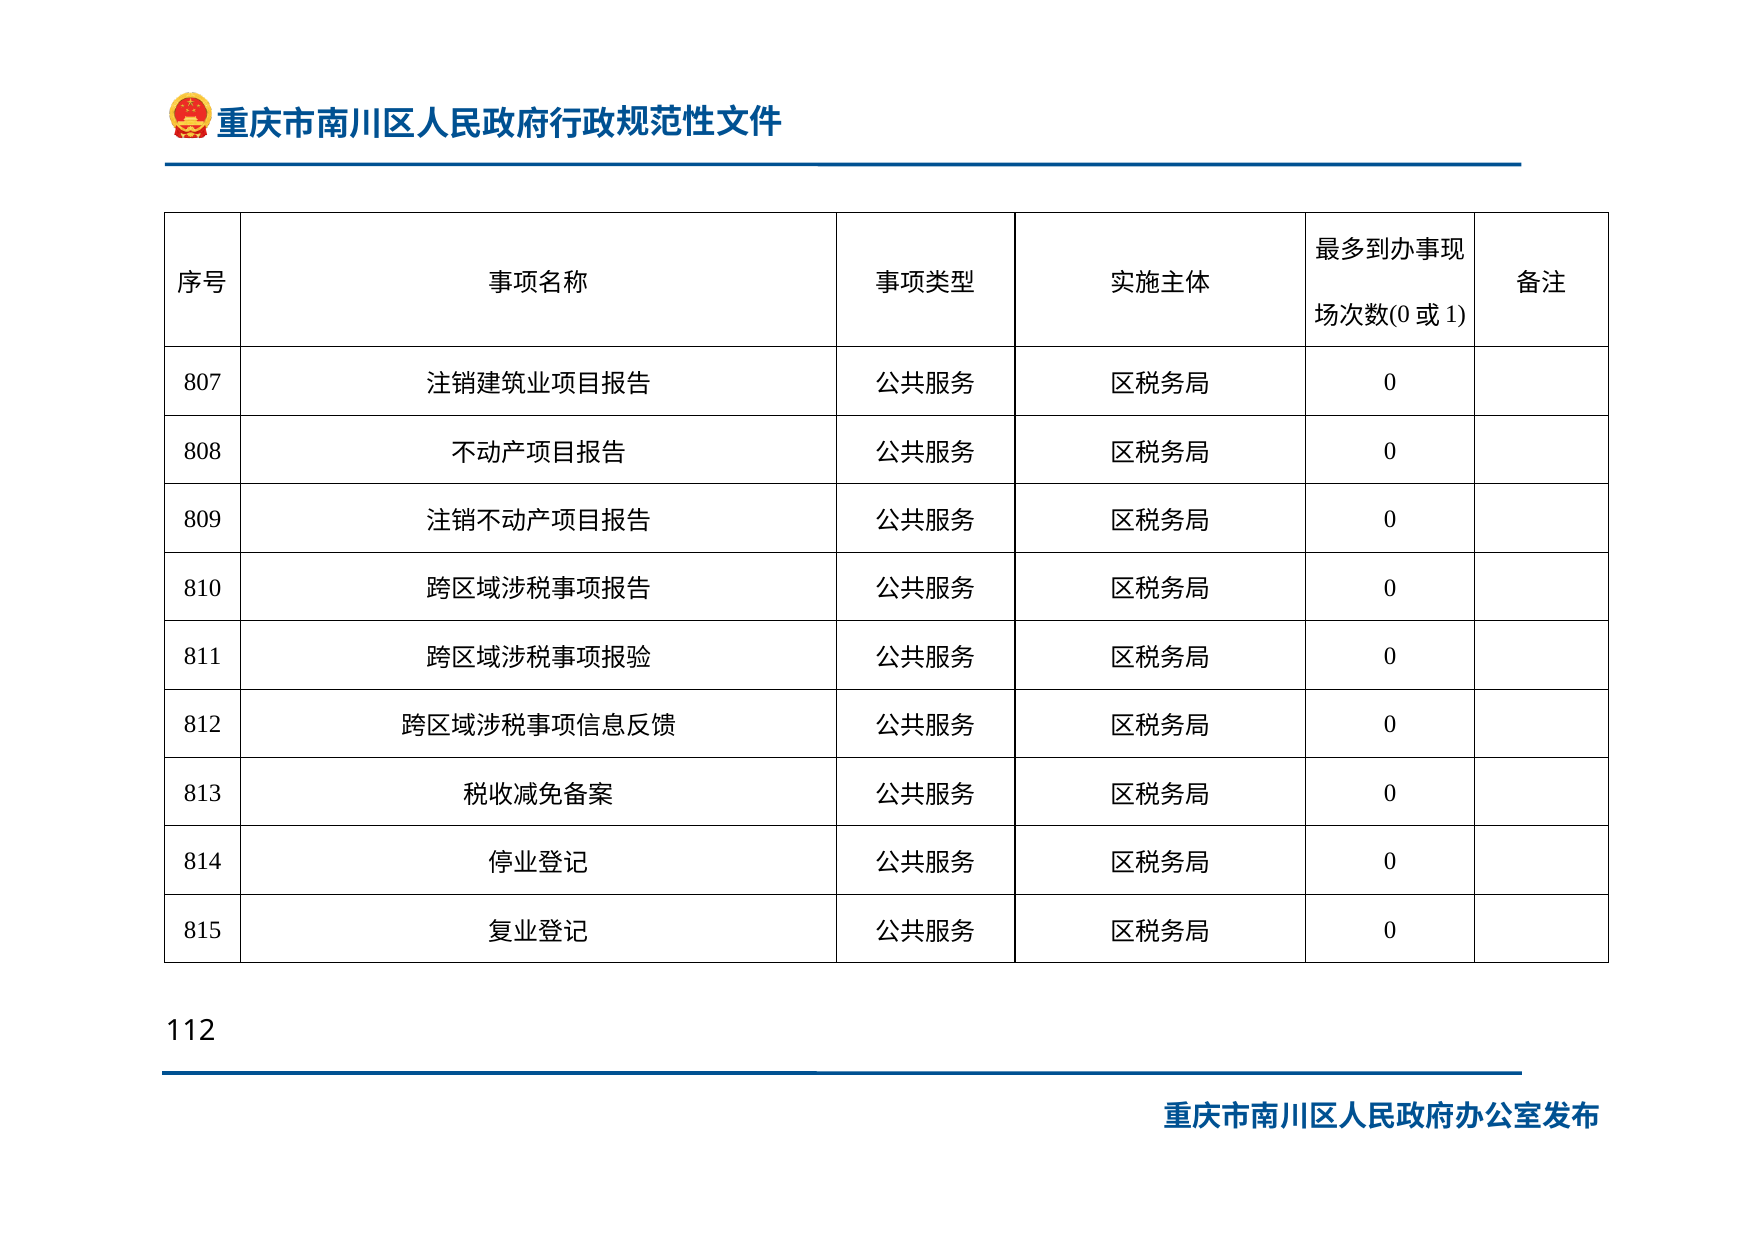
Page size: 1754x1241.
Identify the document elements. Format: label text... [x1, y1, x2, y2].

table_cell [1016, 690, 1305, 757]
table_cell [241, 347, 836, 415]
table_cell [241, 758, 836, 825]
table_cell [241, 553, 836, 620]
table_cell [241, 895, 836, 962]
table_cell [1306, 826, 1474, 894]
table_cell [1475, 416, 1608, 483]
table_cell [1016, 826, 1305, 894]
table_header 事项类型 [837, 213, 1014, 346]
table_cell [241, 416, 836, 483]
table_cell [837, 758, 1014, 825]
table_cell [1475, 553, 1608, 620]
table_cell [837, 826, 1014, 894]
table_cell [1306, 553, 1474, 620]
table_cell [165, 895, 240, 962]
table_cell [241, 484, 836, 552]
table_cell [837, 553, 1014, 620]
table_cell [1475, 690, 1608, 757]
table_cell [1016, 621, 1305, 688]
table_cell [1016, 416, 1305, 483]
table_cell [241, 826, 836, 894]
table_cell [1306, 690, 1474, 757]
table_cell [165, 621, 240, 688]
table_header 事项名称 [241, 213, 836, 346]
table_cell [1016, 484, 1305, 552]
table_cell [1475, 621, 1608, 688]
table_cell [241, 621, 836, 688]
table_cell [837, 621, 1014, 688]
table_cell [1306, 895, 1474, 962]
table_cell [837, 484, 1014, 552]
table_header 最多到办事现场次数(0或1) [1306, 213, 1474, 346]
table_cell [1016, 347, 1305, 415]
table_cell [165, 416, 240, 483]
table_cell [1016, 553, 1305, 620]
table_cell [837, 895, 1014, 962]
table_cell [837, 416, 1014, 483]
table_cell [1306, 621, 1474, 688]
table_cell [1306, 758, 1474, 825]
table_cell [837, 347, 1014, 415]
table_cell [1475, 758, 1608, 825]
table_header 序号 [165, 213, 240, 346]
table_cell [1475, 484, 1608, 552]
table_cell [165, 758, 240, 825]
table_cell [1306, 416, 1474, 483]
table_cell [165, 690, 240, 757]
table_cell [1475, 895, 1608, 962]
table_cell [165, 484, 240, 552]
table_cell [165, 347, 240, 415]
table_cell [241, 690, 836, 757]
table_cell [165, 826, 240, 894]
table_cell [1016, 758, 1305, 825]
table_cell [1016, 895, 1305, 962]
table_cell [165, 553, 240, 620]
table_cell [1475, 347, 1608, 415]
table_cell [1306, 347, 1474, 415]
picture [165, 90, 216, 142]
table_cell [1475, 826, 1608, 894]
table_header 实施主体 [1016, 213, 1305, 346]
table_header 备注 [1475, 213, 1608, 346]
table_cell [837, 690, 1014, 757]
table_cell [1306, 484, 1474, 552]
